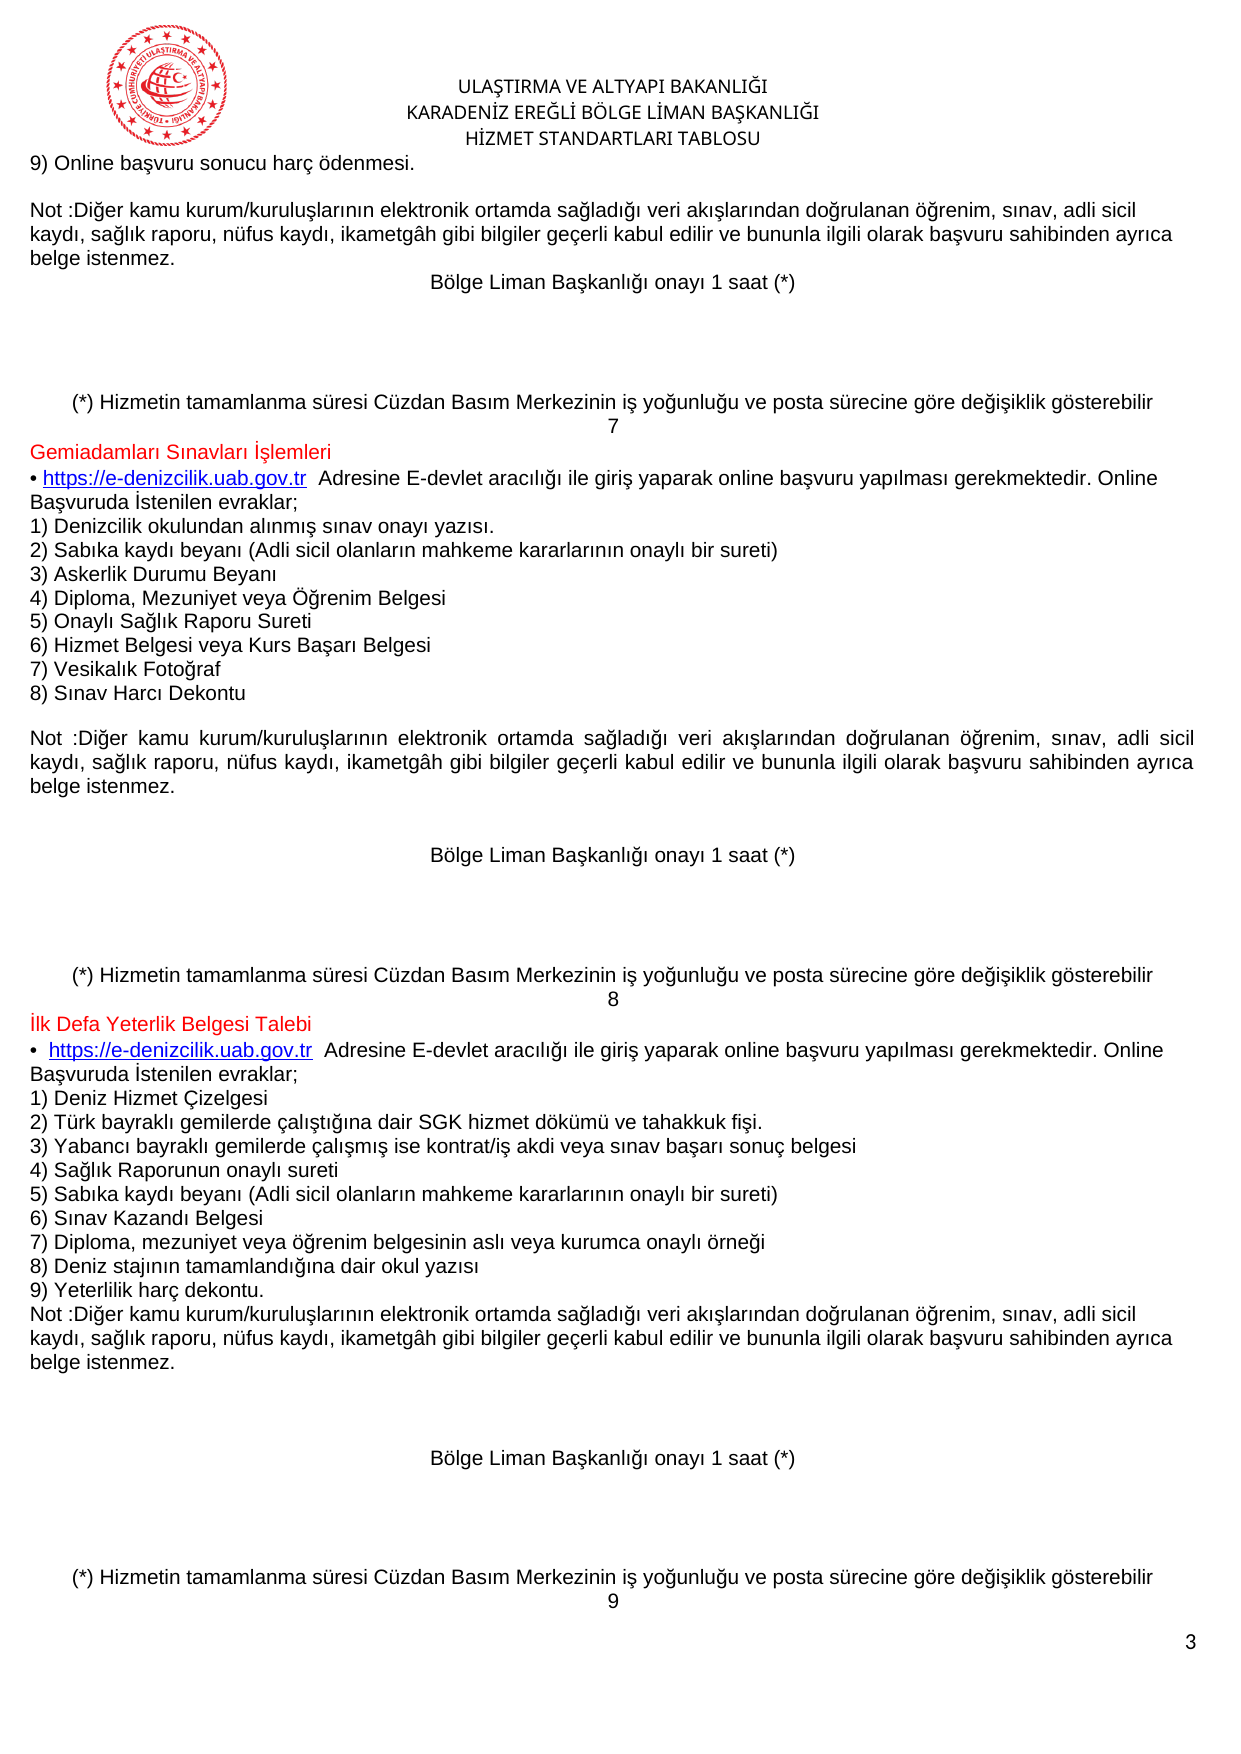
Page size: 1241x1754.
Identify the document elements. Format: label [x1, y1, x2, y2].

picture [106, 25, 227, 146]
